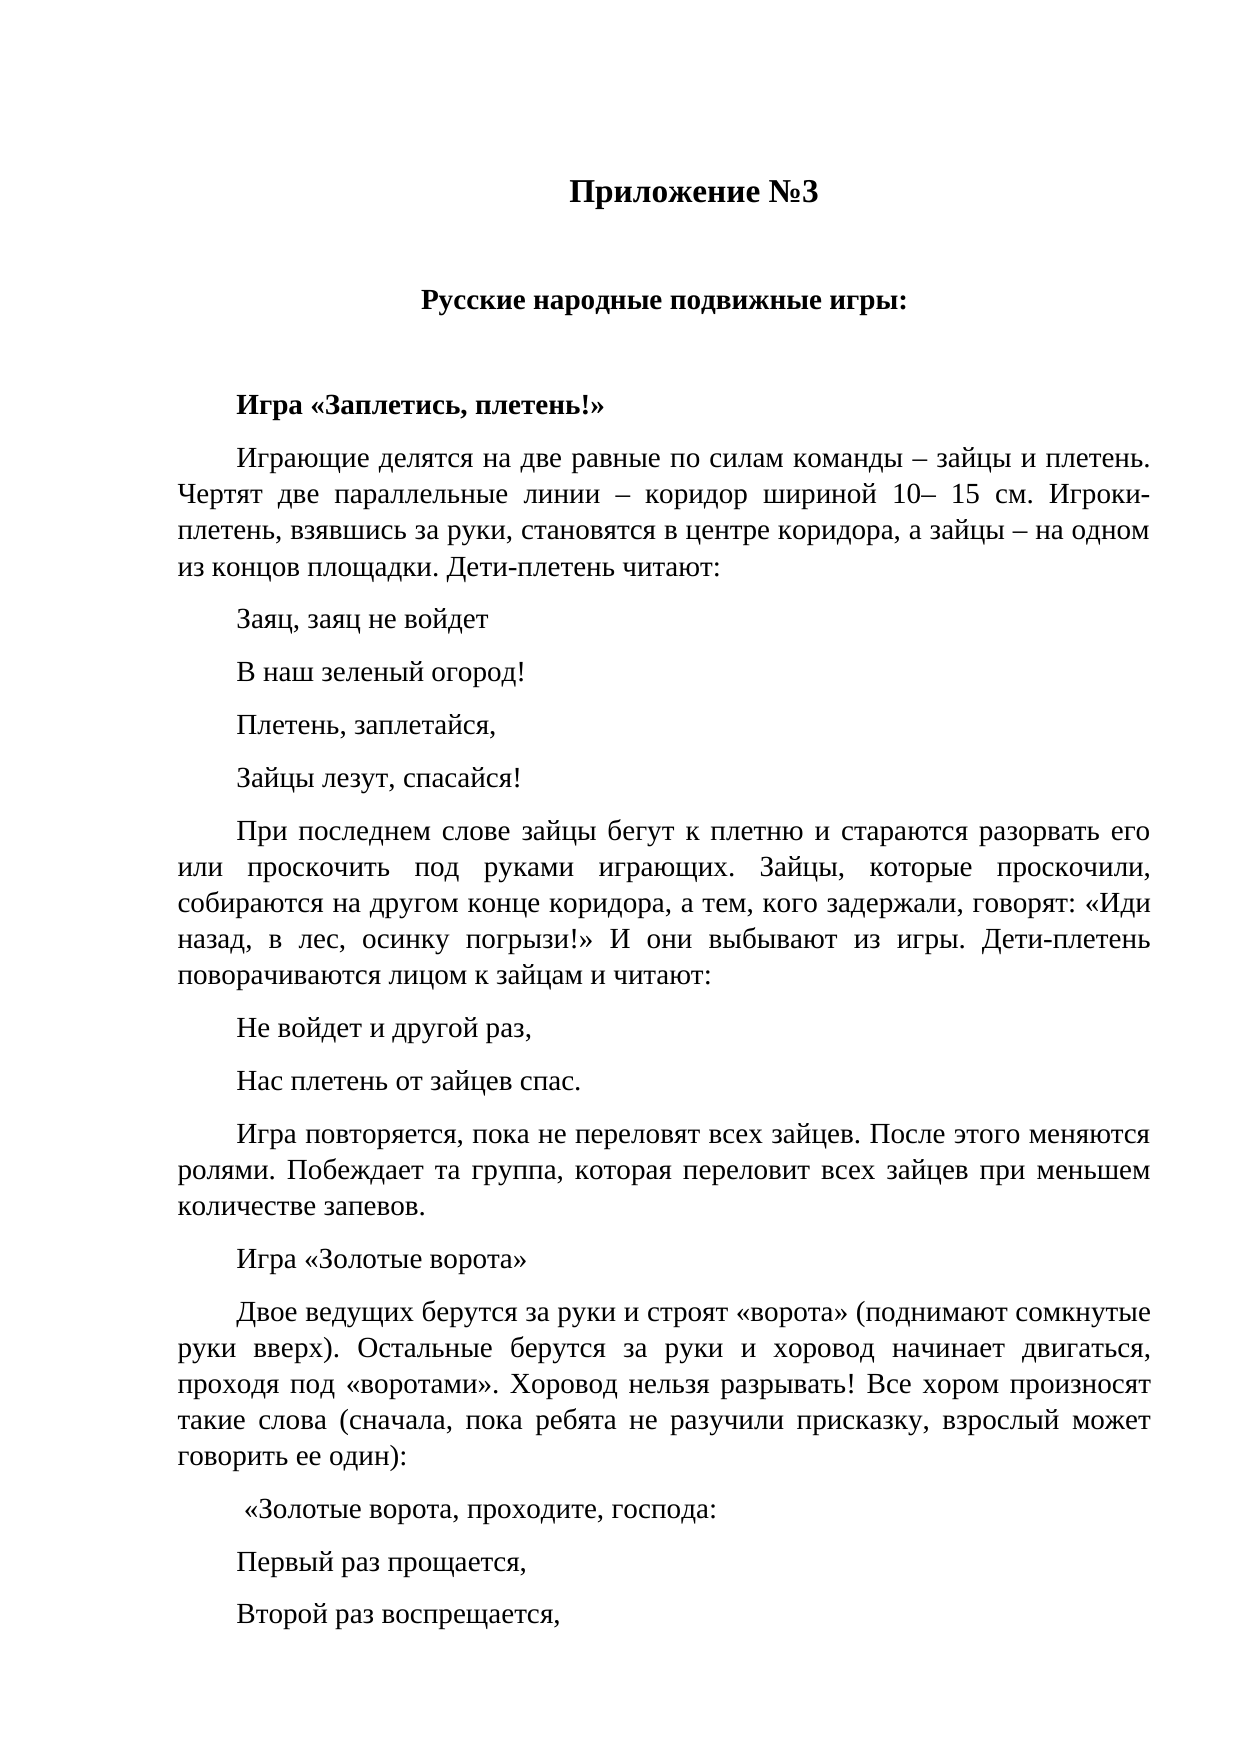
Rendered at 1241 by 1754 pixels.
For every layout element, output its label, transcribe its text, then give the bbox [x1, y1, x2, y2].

text Игра «Золотые ворота» [177, 1241, 1152, 1274]
text В наш зеленый огород! [177, 654, 1152, 688]
text Игра «Заплетись, плетень!» [177, 387, 1152, 421]
text Двое ведущих берутся за руки и строят «ворота» (поднимают сомкнутые руки вверх). Остальные берутся за руки и хоровод начинает двигаться, проходя под «воротами». Хоровод нельзя разрывать! Все хором произносят такие слова (сначала, пока ребята не разучили присказку, взрослый может говорить ее один): [177, 1294, 1152, 1472]
text Второй раз воспрещается, [177, 1597, 1152, 1630]
text Не войдет и другой раз, [177, 1010, 1152, 1044]
text Плетень, заплетайся, [177, 707, 1152, 741]
text Нас плетень от зайцев спас. [177, 1063, 1152, 1096]
text Русские народные подвижные игры: [177, 282, 1152, 315]
text Зайцы лезут, спасайся! [177, 760, 1152, 793]
text Заяц, заяц не войдет [177, 601, 1152, 635]
text Приложение №3 [177, 171, 1152, 209]
text При последнем слове зайцы бегут к плетню и стараются разорвать его или проскочить под руками играющих. Зайцы, которые проскочили, собираются на другом конце коридора, а тем, кого задержали, говорят: «Иди назад, в лес, осинку погрызи!» И они выбывают из игры. Дети-плетень поворачиваются лицом к зайцам и читают: [177, 813, 1152, 991]
text Игра повторяется, пока не переловят всех зайцев. После этого меняются ролями. Побеждает та группа, которая переловит всех зайцев при меньшем количестве запевов. [177, 1116, 1152, 1222]
text «Золотые ворота, проходите, господа: [177, 1491, 1152, 1524]
text Первый раз прощается, [177, 1544, 1152, 1577]
text Играющие делятся на две равные по силам команды – зайцы и плетень. Чертят две параллельные линии – коридор шириной 10– 15 см. Игроки-плетень, взявшись за руки, становятся в центре коридора, а зайцы – на одном из концов площадки. Дети-плетень читают: [177, 440, 1152, 582]
